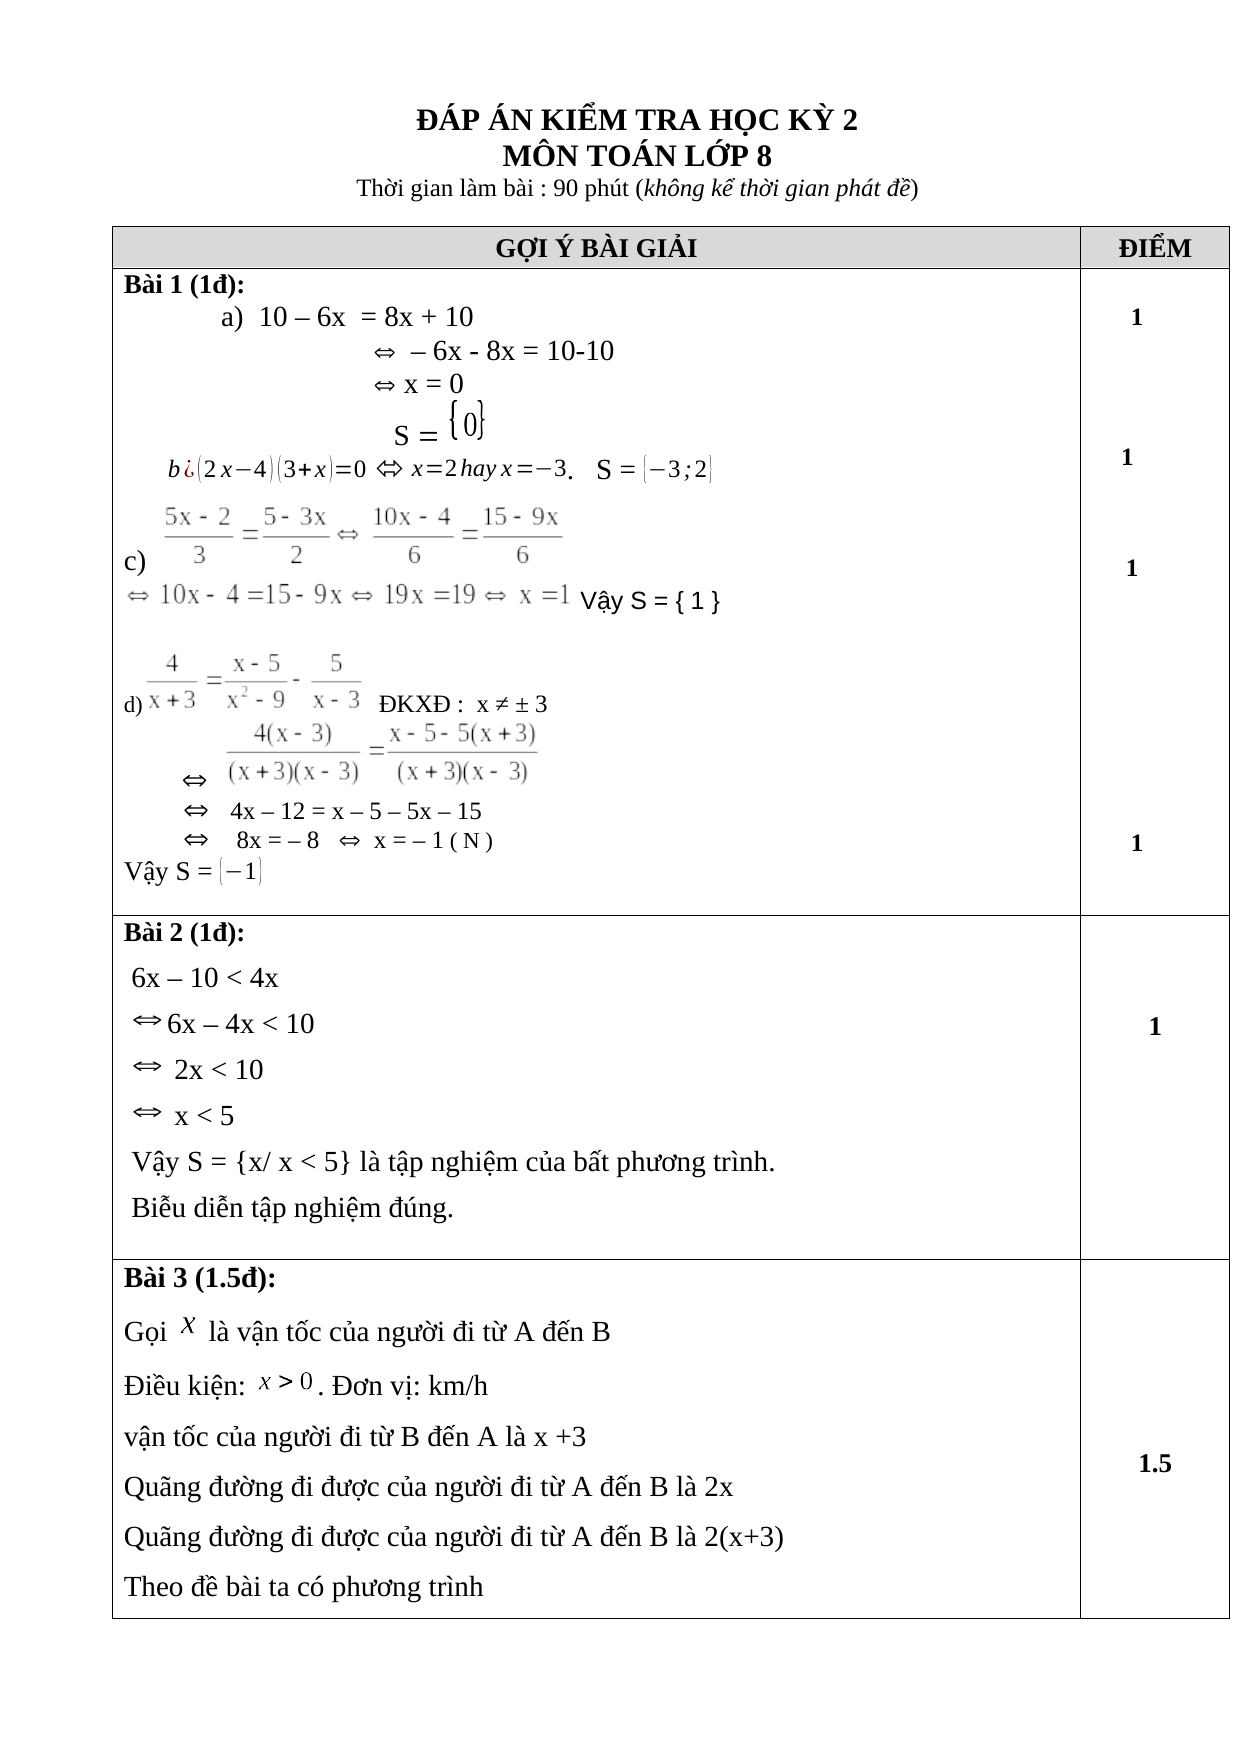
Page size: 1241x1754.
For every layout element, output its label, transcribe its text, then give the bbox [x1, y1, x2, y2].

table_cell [113, 1260, 1080, 1617]
table_cell [1081, 269, 1229, 915]
table_cell 1 [1081, 916, 1229, 1259]
table_header GỢI Ý BÀI GIẢI [113, 227, 1080, 267]
table_header ĐIỂM [1081, 227, 1229, 267]
text ĐÁP ÁN KIỂM TRA HỌC KỲ 2 [112, 102, 1162, 137]
text MÔN TOÁN LỚP 8 [112, 137, 1162, 173]
table_cell Bài 1 (1đ): 10 – 6x = 8x + 10 – 6x - 8x = 10-10 x = 0 S . S = c) Vậy S = { 1 } d) ĐKXĐ : x ≠ ± 3 4x – 12 = x – 5 – 5x – 15 8x = – 8 x = – 1 ( N ) Vậy S = [113, 269, 1080, 915]
table_cell 1.5 [1081, 1260, 1229, 1617]
text Thời gian làm bài : 90 phút (không kể thời gian phát đề) [112, 173, 1162, 202]
table_cell Bài 2 (1đ): 6x – 10 < 4x 6x – 4x < 10 2x < 10 x < 5 Vậy S = {x/ x < 5} là tập nghiệm của bất phương trình. Biễu diễn tập nghiệm đúng. [113, 916, 1080, 1259]
